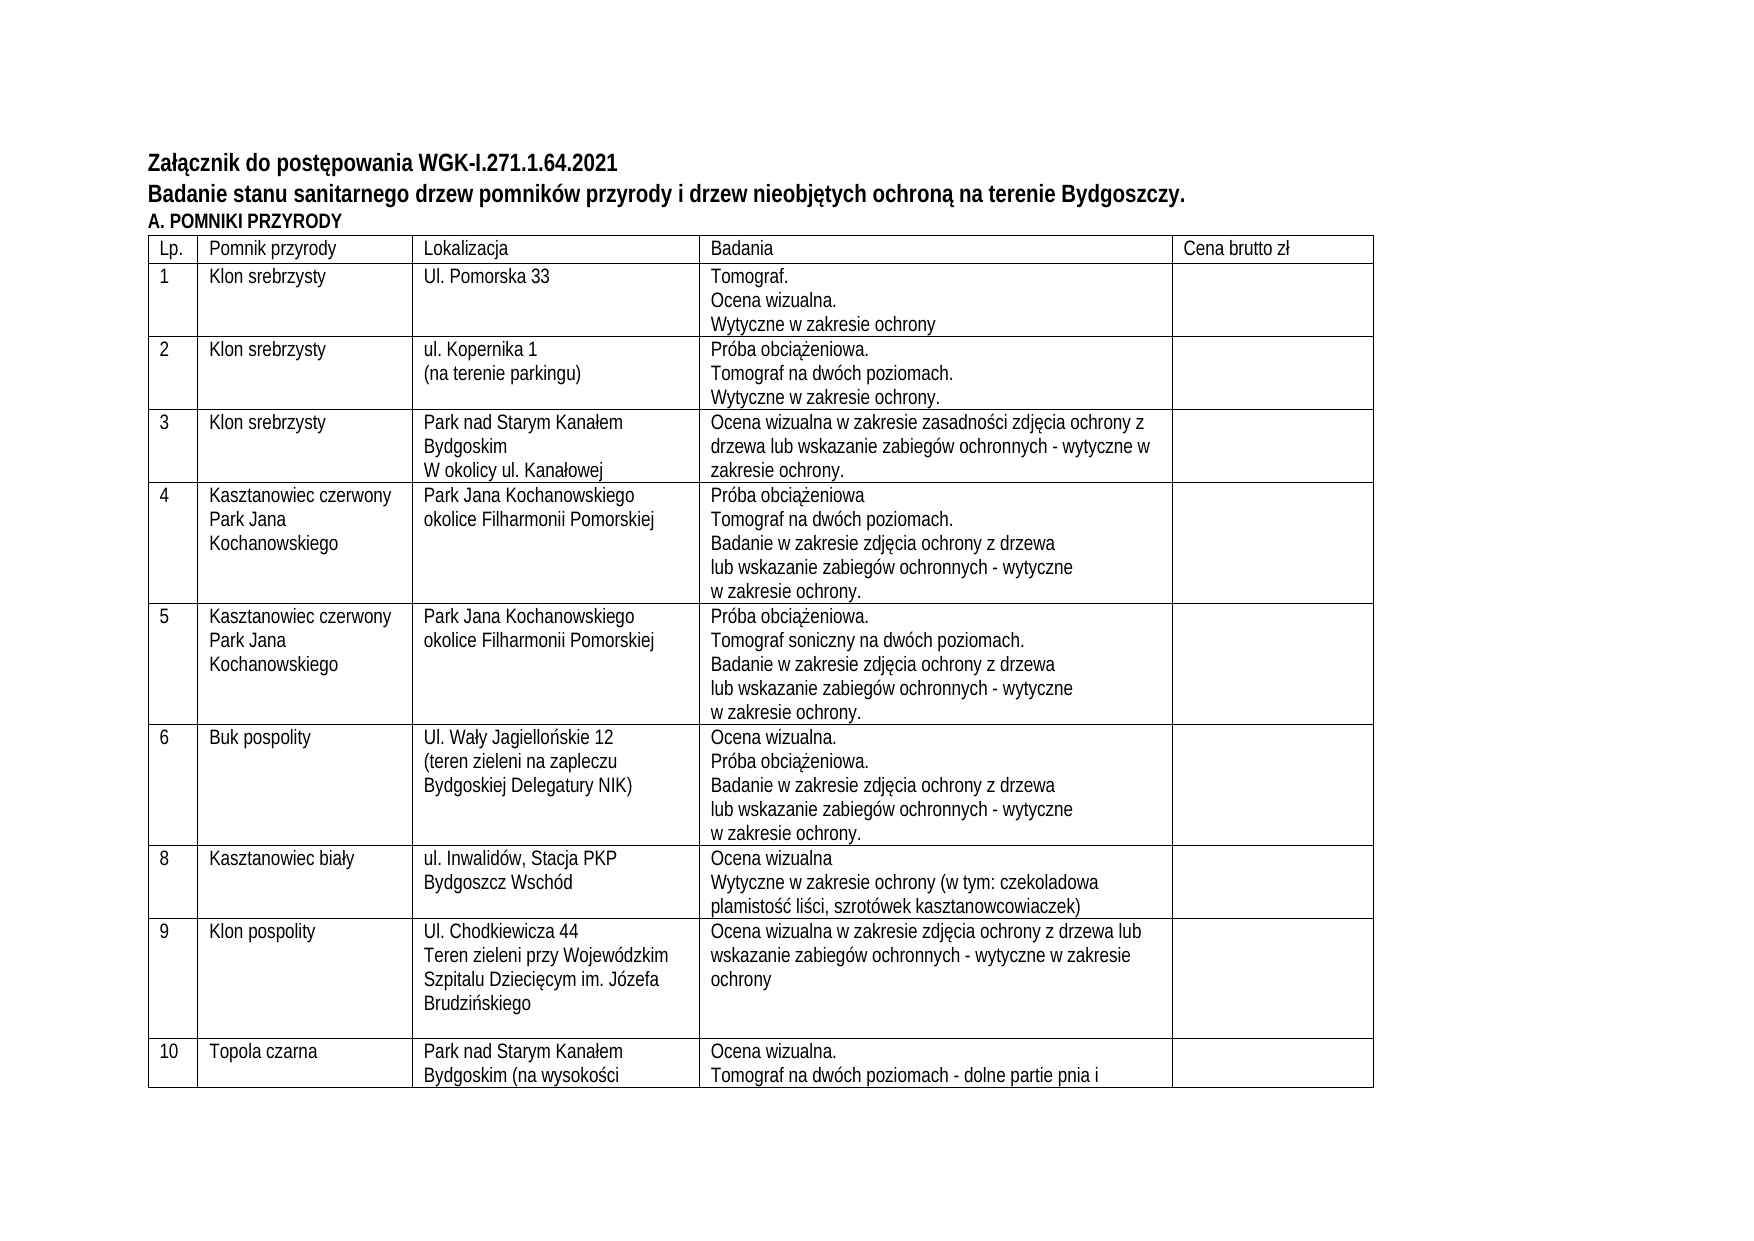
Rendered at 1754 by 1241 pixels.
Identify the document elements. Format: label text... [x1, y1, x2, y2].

table_cell [1173, 483, 1373, 603]
table_cell Tomograf. Ocena wizualna. Wytyczne w zakresie ochrony [700, 264, 1172, 336]
table_cell 9 [149, 919, 197, 1038]
table_cell ul. Inwalidów, Stacja PKP Bydgoszcz Wschód [413, 846, 699, 917]
table_cell Klon srebrzysty [198, 410, 412, 482]
table_cell Klon pospolity [198, 919, 412, 1038]
table_cell Ocena wizualna w zakresie zasadności zdjęcia ochrony z drzewa lub wskazanie zabiegów ochronnych - wytyczne w zakresie ochrony. [700, 410, 1172, 482]
table_cell [1173, 410, 1373, 482]
table_cell ul. Kopernika 1 (na terenie parkingu) [413, 337, 699, 409]
table_cell Buk pospolity [198, 725, 412, 844]
table_cell 2 [149, 337, 197, 409]
table_cell [1173, 264, 1373, 336]
table_cell 8 [149, 846, 197, 917]
text Załącznik do postępowania WGK-I.271.1.64.2021 [148, 148, 1606, 176]
table_header Pomnik przyrody [198, 236, 412, 263]
table_cell Próba obciążeniowa. Tomograf soniczny na dwóch poziomach. Badanie w zakresie zdjęcia ochrony z drzewa lub wskazanie zabiegów ochronnych - wytyczne w zakresie ochrony. [700, 604, 1172, 724]
table_cell [1173, 725, 1373, 844]
table_cell Park Jana Kochanowskiego okolice Filharmonii Pomorskiej [413, 483, 699, 603]
table_cell Klon srebrzysty [198, 264, 412, 336]
table_header Cena brutto zł [1173, 236, 1373, 263]
table_cell Kasztanowiec czerwony Park Jana Kochanowskiego [198, 604, 412, 724]
table_cell Topola czarna [198, 1039, 412, 1087]
table_cell 4 [149, 483, 197, 603]
table_cell 10 [149, 1039, 197, 1087]
table_cell Ul. Pomorska 33 [413, 264, 699, 336]
table_cell Próba obciążeniowa Tomograf na dwóch poziomach. Badanie w zakresie zdjęcia ochrony z drzewa lub wskazanie zabiegów ochronnych - wytyczne w zakresie ochrony. [700, 483, 1172, 603]
table_cell Park Jana Kochanowskiego okolice Filharmonii Pomorskiej [413, 604, 699, 724]
table_header Lokalizacja [413, 236, 699, 263]
table_cell [1173, 846, 1373, 917]
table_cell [700, 1039, 1172, 1087]
text Badanie stanu sanitarnego drzew pomników przyrody i drzew nieobjętych ochroną na terenie Bydgoszczy. [148, 178, 1606, 207]
table_cell Ocena wizualna w zakresie zdjęcia ochrony z drzewa lub wskazanie zabiegów ochronnych - wytyczne w zakresie ochrony [700, 919, 1172, 1038]
table_cell [1173, 1039, 1373, 1087]
table_cell Park nad Starym Kanałem Bydgoskim W okolicy ul. Kanałowej [413, 410, 699, 482]
table_cell [1173, 604, 1373, 724]
table_cell 3 [149, 410, 197, 482]
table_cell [413, 1039, 699, 1087]
table_header Lp. [149, 236, 197, 263]
table_cell Kasztanowiec czerwony Park Jana Kochanowskiego [198, 483, 412, 603]
table_cell Klon srebrzysty [198, 337, 412, 409]
table_cell Ul. Chodkiewicza 44 Teren zieleni przy Wojewódzkim Szpitalu Dziecięcym im. Józefa Brudzińskiego [413, 919, 699, 1038]
table_cell 5 [149, 604, 197, 724]
table_cell [1173, 337, 1373, 409]
table_header Badania [700, 236, 1172, 263]
table_cell Kasztanowiec biały [198, 846, 412, 917]
text A. POMNIKI PRZYRODY [148, 209, 1606, 233]
table_cell Ul. Wały Jagiellońskie 12 (teren zieleni na zapleczu Bydgoskiej Delegatury NIK) [413, 725, 699, 844]
table_cell 6 [149, 725, 197, 844]
table_cell Próba obciążeniowa. Tomograf na dwóch poziomach. Wytyczne w zakresie ochrony. [700, 337, 1172, 409]
table_cell Ocena wizualna Wytyczne w zakresie ochrony (w tym: czekoladowa plamistość liści, szrotówek kasztanowcowiaczek) [700, 846, 1172, 917]
table_cell Ocena wizualna. Próba obciążeniowa. Badanie w zakresie zdjęcia ochrony z drzewa lub wskazanie zabiegów ochronnych - wytyczne w zakresie ochrony. [700, 725, 1172, 844]
table_cell 1 [149, 264, 197, 336]
table_cell [1173, 919, 1373, 1038]
